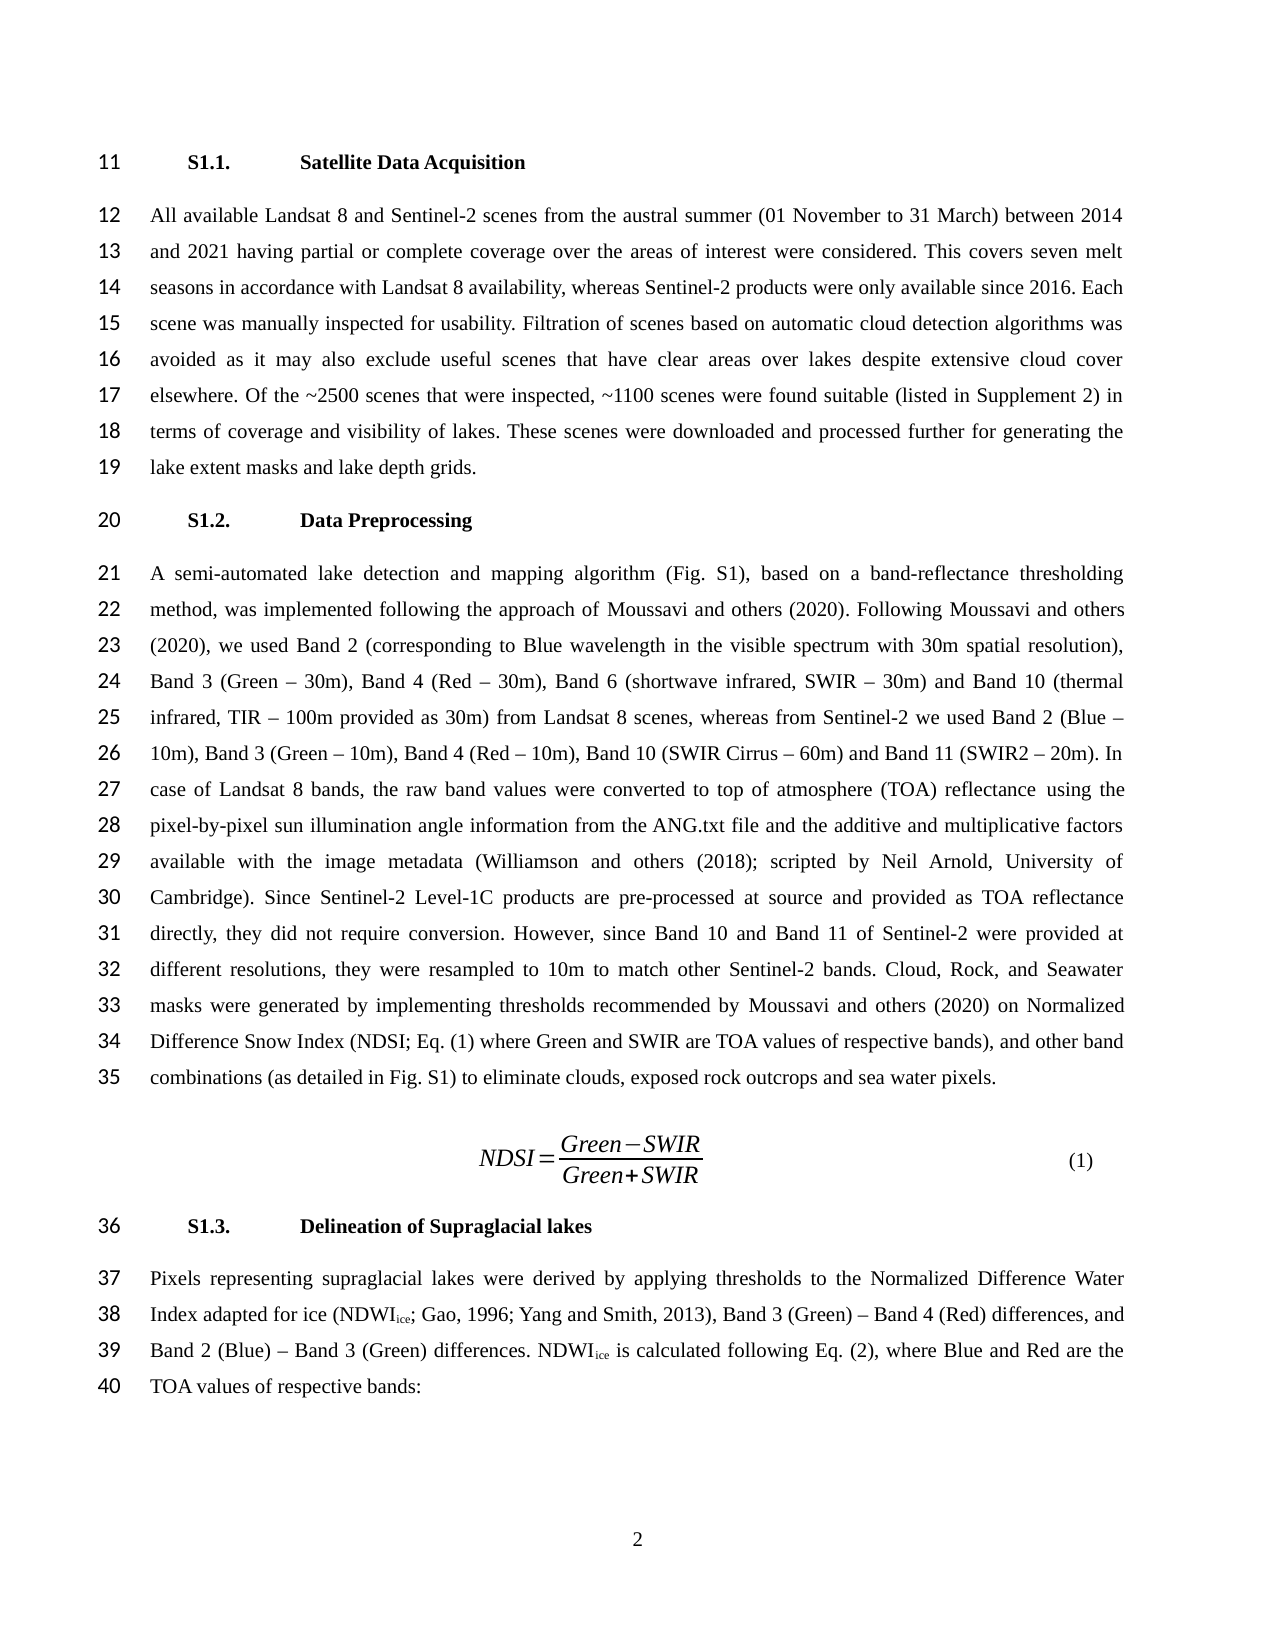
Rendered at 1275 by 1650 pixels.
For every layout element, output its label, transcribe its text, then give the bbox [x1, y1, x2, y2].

subtitle Satellite Data Acquisition [187, 150, 1125, 174]
text Pixels representing supraglacial lakes were derived by applying thresholds to the Normalized Difference Water Index adapted for ice (NDWIice; Gao, 1996; Yang and Smith, 2013), Band 3 (Green) – Band 4 (Red) differences, and Band 2 (Blue) – Band 3 (Green) differences. NDWIice is calculated following Eq. (2), where Blue and Red are the TOA values of respective bands: [150, 1266, 1125, 1398]
table_header (1) [1031, 1118, 1125, 1201]
subtitle Delineation of Supraglacial lakes [187, 1214, 1125, 1238]
text All available Landsat 8 and Sentinel-2 scenes from the austral summer (01 November to 31 March) between 2014 and 2021 having partial or complete coverage over the areas of interest were considered. This covers seven melt seasons in accordance with Landsat 8 availability, whereas Sentinel-2 products were only available since 2016. Each scene was manually inspected for usability. Filtration of scenes based on automatic cloud detection algorithms was avoided as it may also exclude useful scenes that have clear areas over lakes despite extensive cloud cover elsewhere. Of the ~2500 scenes that were inspected, ~1100 scenes were found suitable (listed in Supplement 2) in terms of coverage and visibility of lakes. These scenes were downloaded and processed further for generating the lake extent masks and lake depth grids. [150, 203, 1125, 479]
text A semi-automated lake detection and mapping algorithm (Fig. S1), based on a band-reflectance thresholding method, was implemented following the approach of Moussavi and others (2020). Following Moussavi and others (2020), we used Band 2 (corresponding to Blue wavelength in the visible spectrum with 30m spatial resolution), Band 3 (Green – 30m), Band 4 (Red – 30m), Band 6 (shortwave infrared, SWIR – 30m) and Band 10 (thermal infrared, TIR – 100m provided as 30m) from Landsat 8 scenes, whereas from Sentinel-2 we used Band 2 (Blue – 10m), Band 3 (Green – 10m), Band 4 (Red – 10m), Band 10 (SWIR Cirrus – 60m) and Band 11 (SWIR2 – 20m). In case of Landsat 8 bands, the raw band values were converted to top of atmosphere (TOA) reflectance using the pixel-by-pixel sun illumination angle information from the ANG.txt file and the additive and multiplicative factors available with the image metadata (Williamson and others (2018); scripted by Neil Arnold, University of Cambridge). Since Sentinel-2 Level-1C products are pre-processed at source and provided as TOA reflectance directly, they did not require conversion. However, since Band 10 and Band 11 of Sentinel-2 were provided at different resolutions, they were resampled to 10m to match other Sentinel-2 bands. Cloud, Rock, and Seawater masks were generated by implementing thresholds recommended by Moussavi and others (2020) on Normalized Difference Snow Index (NDSI; Eq. (1) where Green and SWIR are TOA values of respective bands), and other band combinations (as detailed in Fig. S1) to eliminate clouds, exposed rock outcrops and sea water pixels. [150, 560, 1125, 1089]
table_header [150, 1118, 1031, 1201]
subtitle Data Preprocessing [187, 508, 1125, 532]
